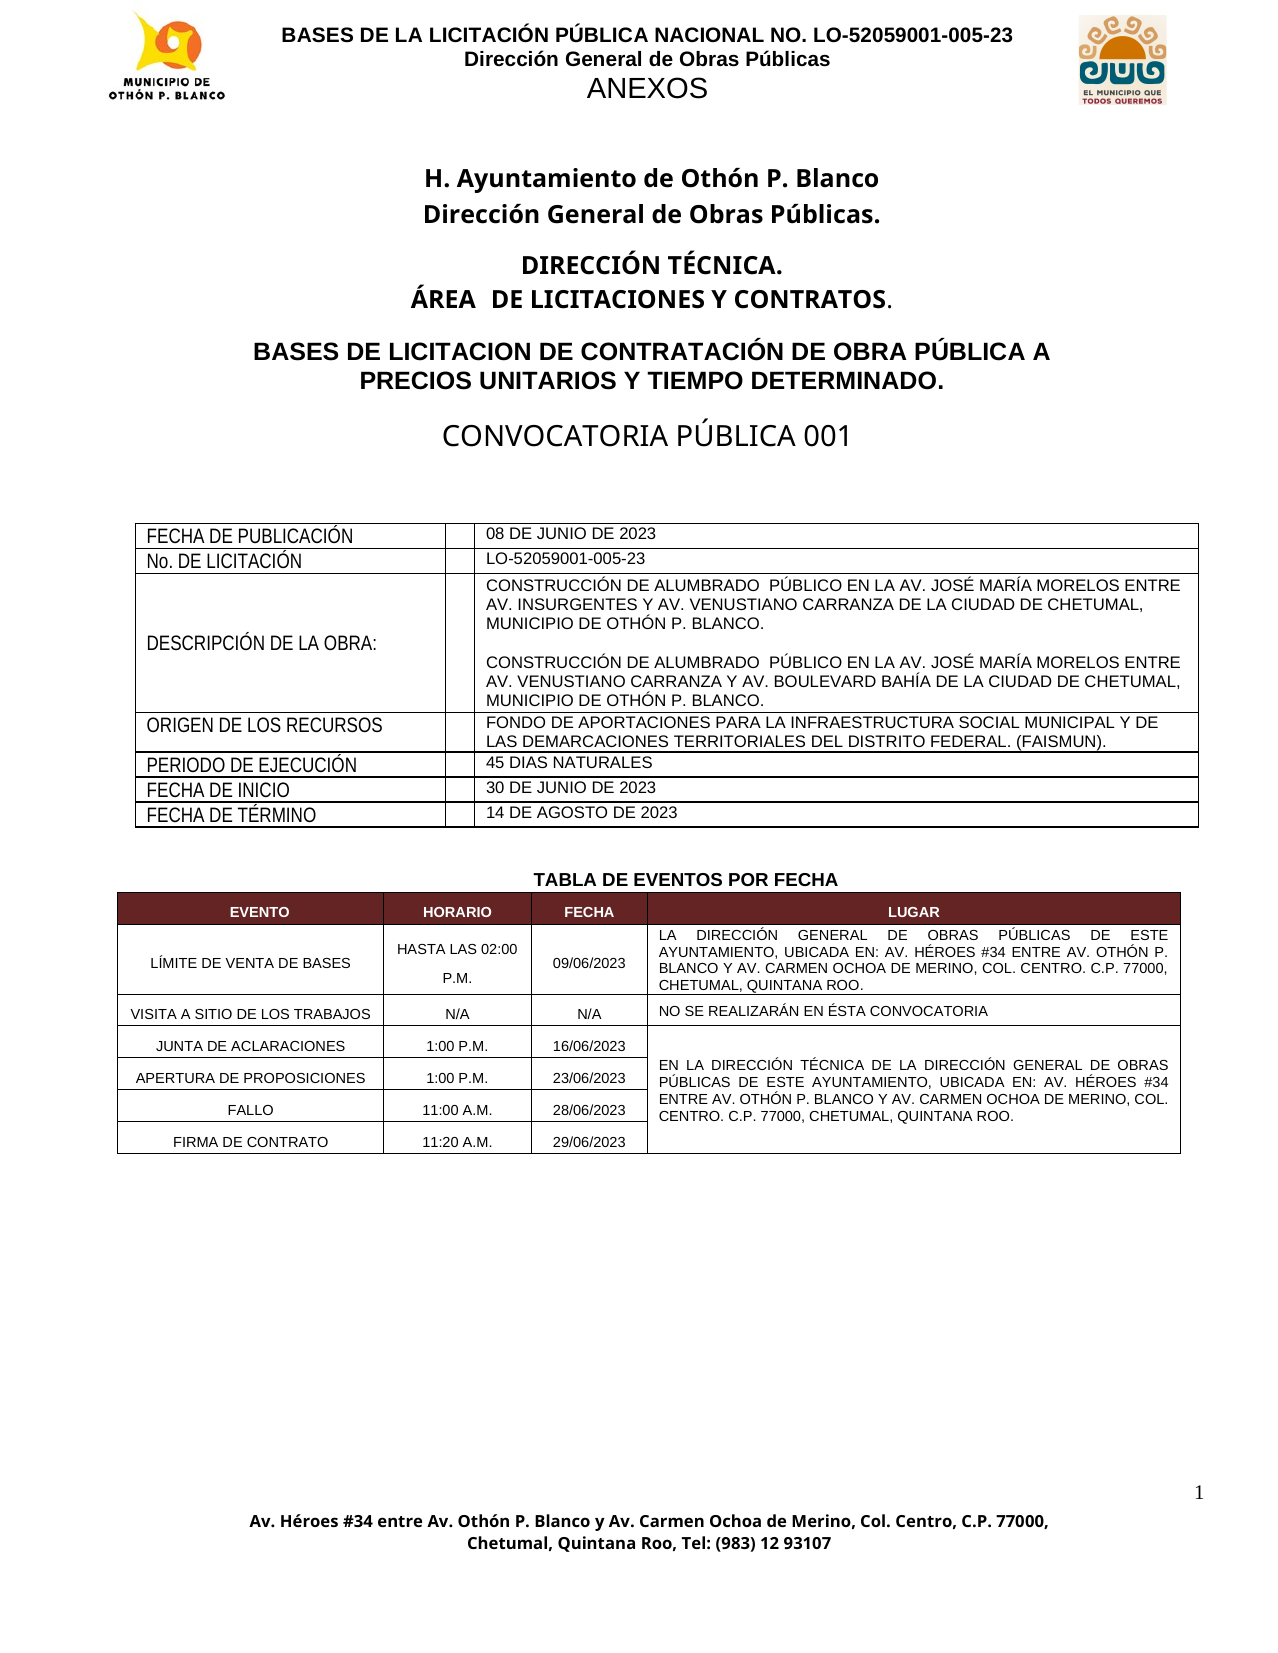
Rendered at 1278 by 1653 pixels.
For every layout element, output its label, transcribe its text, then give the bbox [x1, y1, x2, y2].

table_cell LÍMITE DE VENTA DE BASES [118, 925, 383, 993]
table_cell 11:20 A.M. [384, 1122, 531, 1153]
table_cell 09/06/2023 [532, 925, 647, 993]
table_cell No. DE LICITACIÓN [136, 549, 445, 573]
table_cell N/A [532, 995, 647, 1025]
text CONVOCATORIA PÚBLICA 001 [94, 415, 1201, 455]
text ÁREA DE LICITACIONES Y CONTRATOS. [94, 282, 1209, 316]
table_header FECHA [532, 893, 647, 924]
table_cell [446, 549, 474, 573]
table_cell HASTA LAS 02:00 P.M. [384, 925, 531, 993]
table_cell 28/06/2023 [532, 1090, 647, 1121]
table_cell 45 DIAS NATURALES [475, 753, 1198, 776]
text PRECIOS UNITARIOS Y TIEMPO DETERMINADO. [94, 366, 1209, 394]
table_cell 16/06/2023 [532, 1026, 647, 1057]
table_cell DESCRIPCIÓN DE LA OBRA: [136, 574, 445, 712]
table_cell [446, 753, 474, 776]
table_cell EN LA DIRECCIÓN TÉCNICA DE LA DIRECCIÓN GENERAL DE OBRAS PÚBLICAS DE ESTE AYUNTAMIENTO, UBICADA EN: AV. HÉROES #34 ENTRE AV. OTHÓN P. BLANCO Y AV. CARMEN OCHOA DE MERINO, COL. CENTRO. C.P. 77000, CHETUMAL, QUINTANA ROO. [648, 1026, 1180, 1153]
table_cell LO-52059001-005-23 [475, 549, 1198, 573]
table_header 08 DE JUNIO DE 2023 [475, 524, 1198, 548]
table_cell 14 DE AGOSTO DE 2023 [475, 803, 1198, 826]
text H. Ayuntamiento de Othón P. Blanco [94, 161, 1209, 194]
table_header LUGAR [648, 893, 1180, 924]
table_cell 1:00 P.M. [384, 1026, 531, 1057]
table_cell FALLO [118, 1090, 383, 1121]
text DIRECCIÓN TÉCNICA. [94, 248, 1209, 282]
table_cell [446, 803, 474, 826]
text TABLA DE EVENTOS POR FECHA [167, 863, 1204, 892]
table_cell CONSTRUCCIÓN DE ALUMBRADO PÚBLICO EN LA AV. JOSÉ MARÍA MORELOS ENTRE AV. INSURGENTES Y AV. VENUSTIANO CARRANZA DE LA CIUDAD DE CHETUMAL, MUNICIPIO DE OTHÓN P. BLANCO. CONSTRUCCIÓN DE ALUMBRADO PÚBLICO EN LA AV. JOSÉ MARÍA MORELOS ENTRE AV. VENUSTIANO CARRANZA Y AV. BOULEVARD BAHÍA DE LA CIUDAD DE CHETUMAL, MUNICIPIO DE OTHÓN P. BLANCO. [475, 574, 1198, 712]
table_cell FIRMA DE CONTRATO [118, 1122, 383, 1153]
table_cell VISITA A SITIO DE LOS TRABAJOS [118, 995, 383, 1025]
table_cell FECHA DE INICIO [136, 778, 445, 801]
table_cell [446, 713, 474, 751]
table_cell [446, 574, 474, 712]
table_cell N/A [384, 995, 531, 1025]
picture [104, 0, 237, 114]
table_cell 29/06/2023 [532, 1122, 647, 1153]
table_cell JUNTA DE ACLARACIONES [118, 1026, 383, 1057]
table_cell 23/06/2023 [532, 1058, 647, 1089]
table_cell NO SE REALIZARÁN EN ÉSTA CONVOCATORIA [648, 995, 1180, 1025]
table_cell 30 DE JUNIO DE 2023 [475, 778, 1198, 801]
table_cell 11:00 A.M. [384, 1090, 531, 1121]
table_cell APERTURA DE PROPOSICIONES [118, 1058, 383, 1089]
table_header HORARIO [384, 893, 531, 924]
table_header FECHA DE PUBLICACIÓN [136, 524, 445, 548]
text Dirección General de Obras Públicas. [94, 197, 1209, 230]
table_cell LA DIRECCIÓN GENERAL DE OBRAS PÚBLICAS DE ESTE AYUNTAMIENTO, UBICADA EN: AV. HÉROES #34 ENTRE AV. OTHÓN P. BLANCO Y AV. CARMEN OCHOA DE MERINO, COL. CENTRO. C.P. 77000, CHETUMAL, QUINTANA ROO. [648, 925, 1180, 993]
table_cell FECHA DE TÉRMINO [136, 803, 445, 826]
table_cell FONDO DE APORTACIONES PARA LA INFRAESTRUCTURA SOCIAL MUNICIPAL Y DE LAS DEMARCACIONES TERRITORIALES DEL DISTRITO FEDERAL. (FAISMUN). [475, 713, 1198, 751]
table_header EVENTO [118, 893, 383, 924]
table_cell 1:00 P.M. [384, 1058, 531, 1089]
table_header [446, 524, 474, 548]
table_cell [446, 778, 474, 801]
picture [1078, 15, 1167, 105]
text BASES DE LICITACION DE CONTRATACIÓN DE OBRA PÚBLICA A [94, 337, 1209, 366]
table_cell PERIODO DE EJECUCIÓN [136, 753, 445, 776]
table_cell ORIGEN DE LOS RECURSOS [136, 713, 445, 751]
